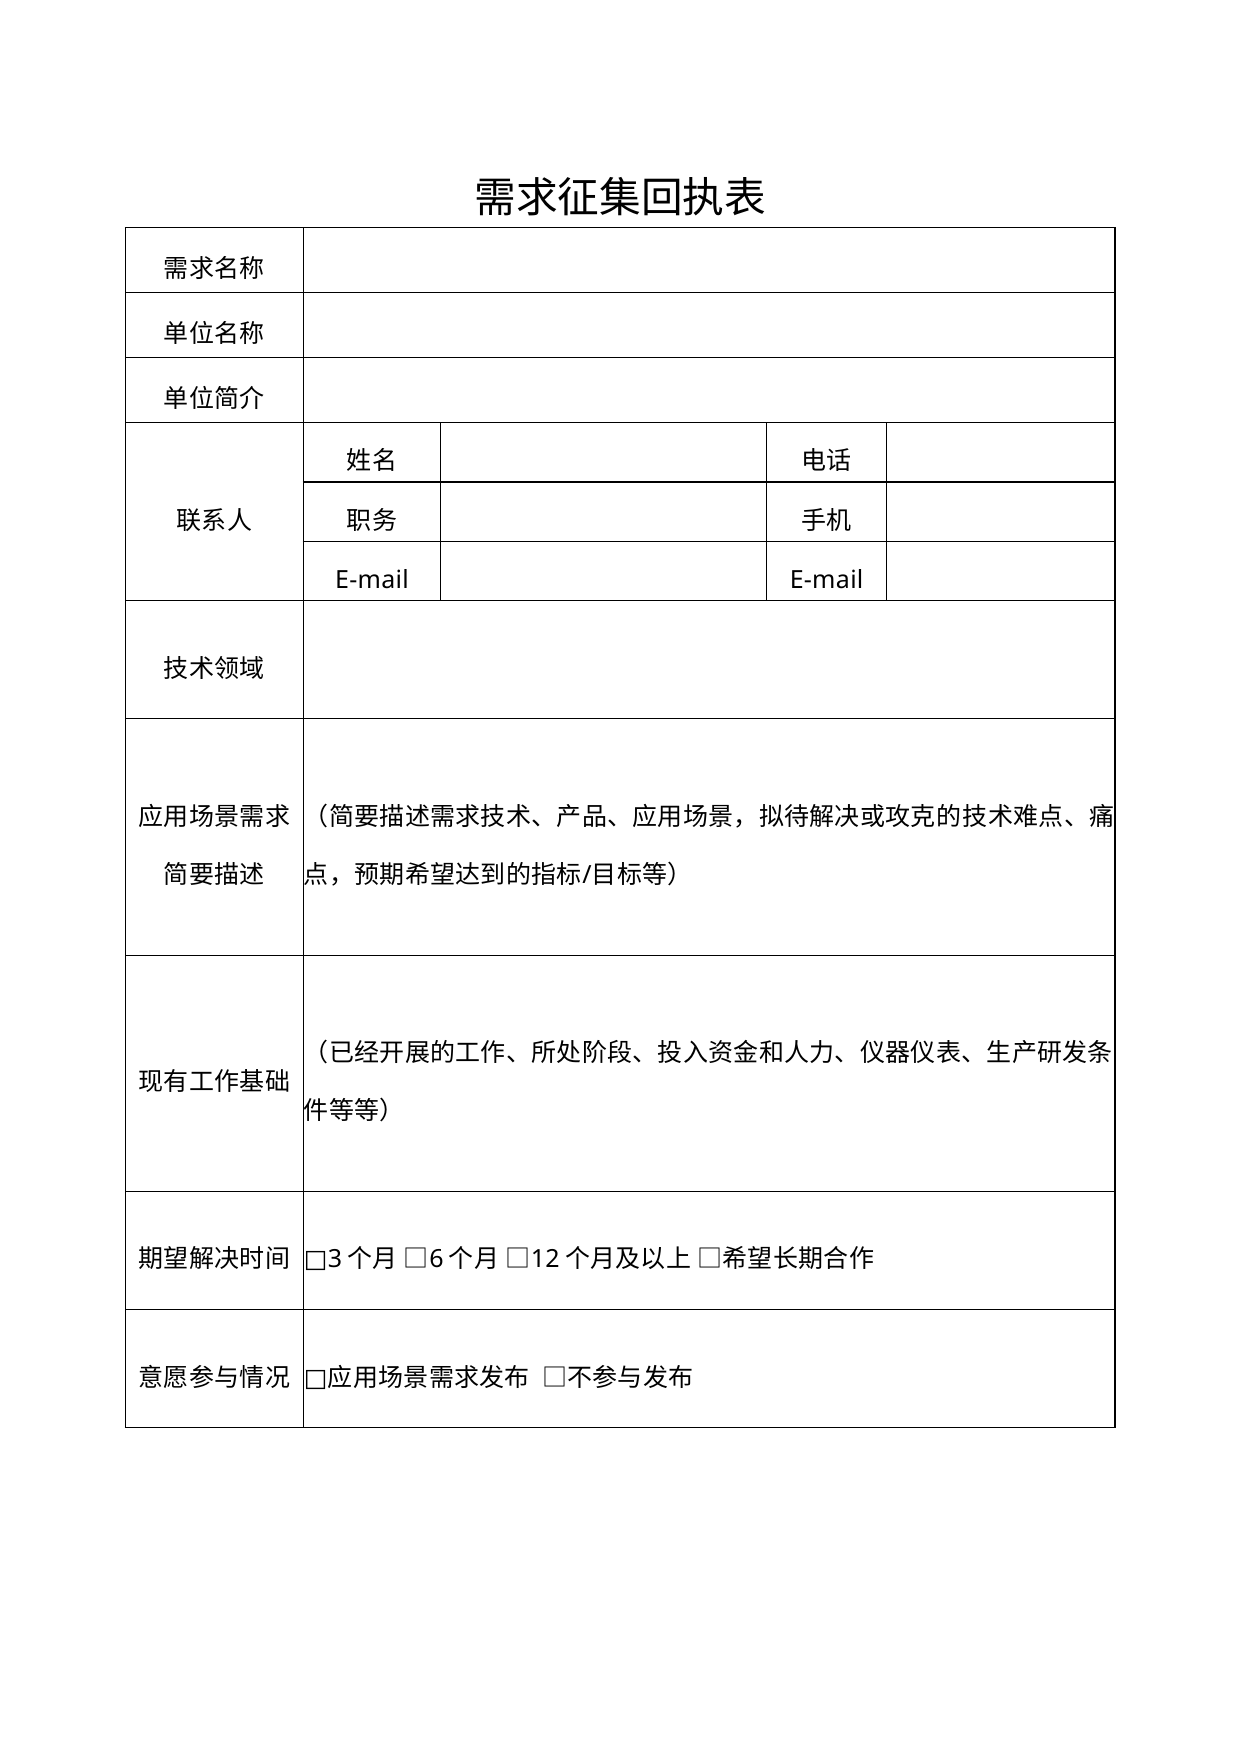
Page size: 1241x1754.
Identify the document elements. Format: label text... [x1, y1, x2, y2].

table_cell [441, 423, 766, 481]
table_cell [441, 542, 766, 600]
table_cell 现有工作基础 [126, 956, 303, 1191]
table_cell 应用场景需求 简要描述 [126, 719, 303, 954]
table_cell [441, 483, 766, 541]
table_cell 姓名 [304, 423, 440, 481]
table_cell [887, 542, 1114, 600]
table_cell [887, 483, 1114, 541]
table_cell □3个月 □6个月 □12个月及以上 □希望长期合作 [304, 1192, 1114, 1309]
table_cell 手机 [767, 483, 886, 541]
table_cell 期望解决时间 [126, 1192, 303, 1309]
table_cell 技术领域 [126, 601, 303, 718]
table_cell E-mail [304, 542, 440, 600]
table_cell 意愿参与情况 [126, 1310, 303, 1427]
table_cell □应用场景需求发布 □不参与发布 [304, 1310, 1114, 1427]
table_header 需求名称 [126, 228, 303, 292]
table_cell 职务 [304, 483, 440, 541]
table_cell [304, 601, 1114, 718]
table_cell （已经开展的工作、所处阶段、投入资金和人力、仪器仪表、生产研发条件等等） [304, 956, 1114, 1191]
table_cell 电话 [767, 423, 886, 481]
list 需求征集回执表 [187, 162, 1053, 227]
table_header [304, 228, 1114, 292]
table_cell 联系人 [126, 423, 303, 600]
table_cell 单位简介 [126, 358, 303, 422]
table_cell （简要描述需求技术、产品、应用场景，拟待解决或攻克的技术难点、痛点，预期希望达到的指标/目标等） [304, 719, 1114, 954]
table_cell [304, 293, 1114, 357]
table_cell [304, 358, 1114, 422]
table_cell E-mail [767, 542, 886, 600]
table_cell 单位名称 [126, 293, 303, 357]
table_cell [887, 423, 1114, 481]
